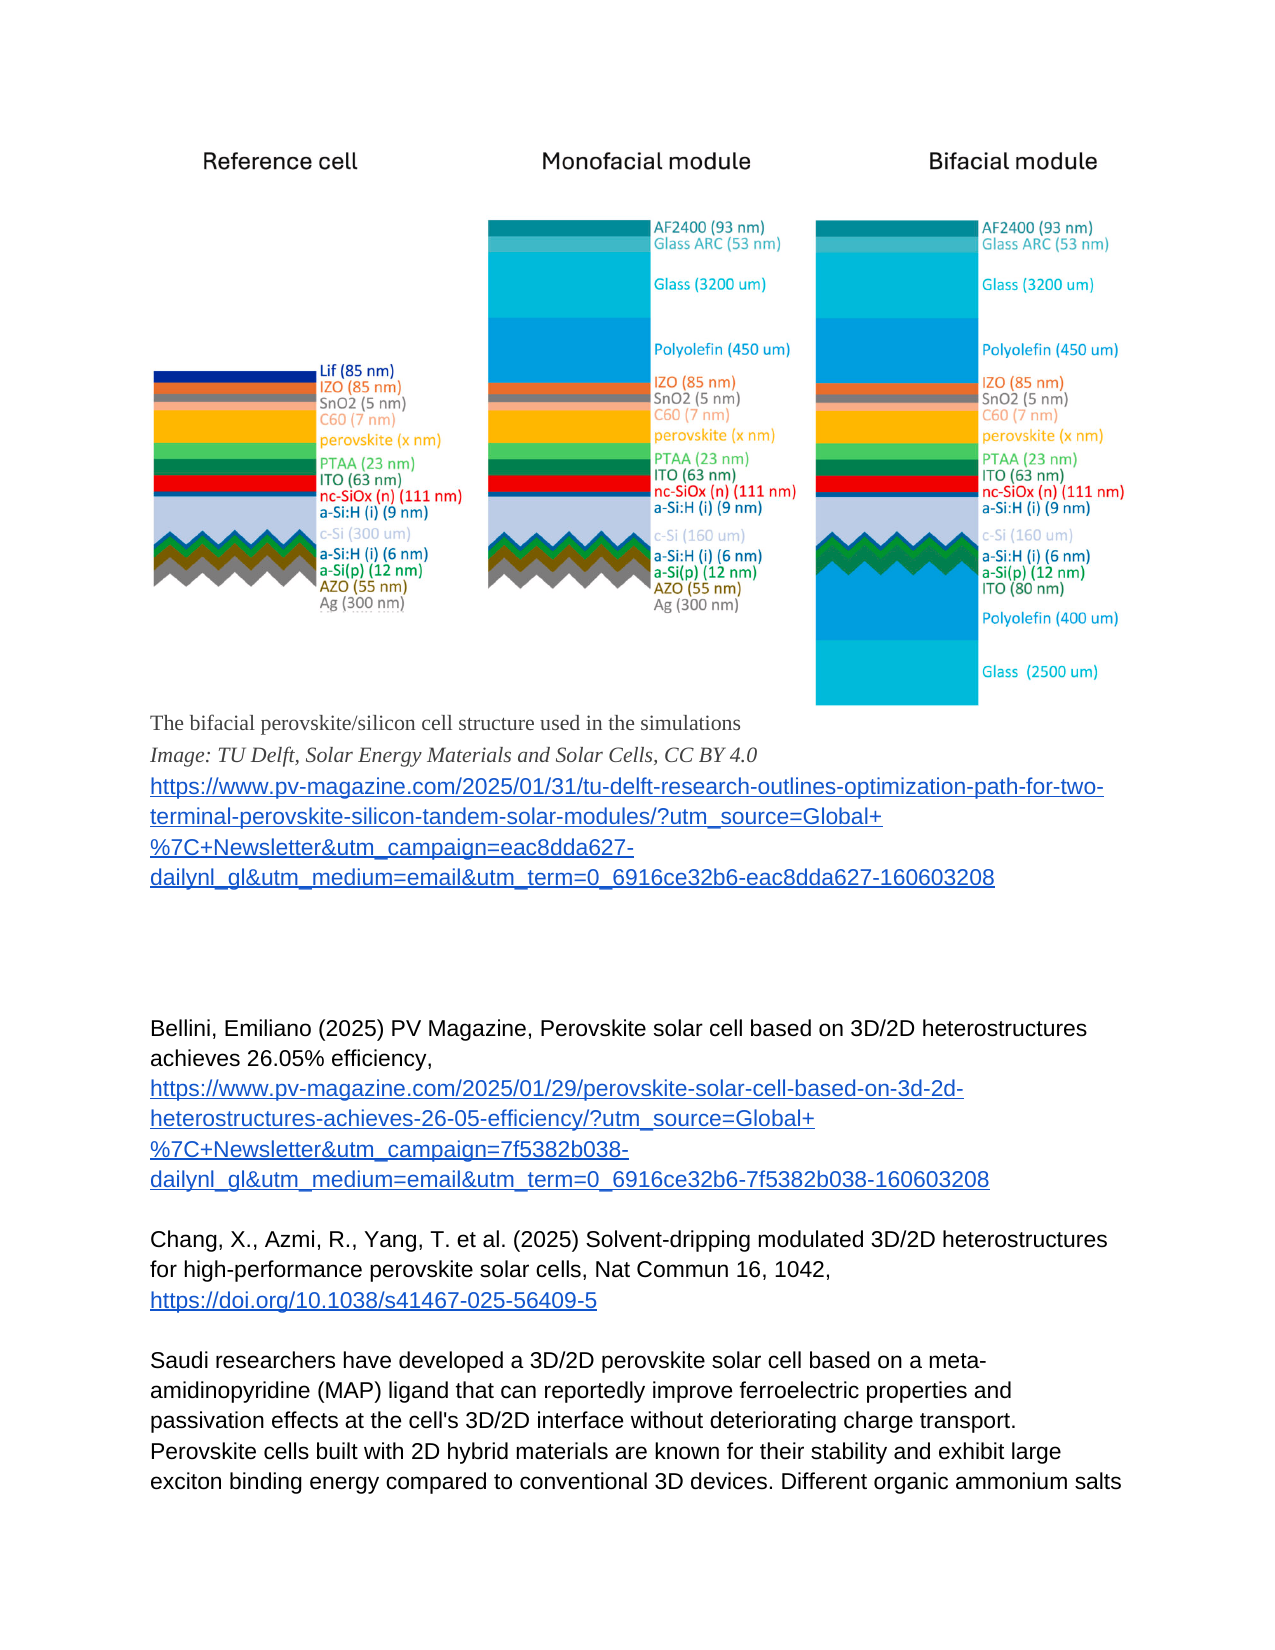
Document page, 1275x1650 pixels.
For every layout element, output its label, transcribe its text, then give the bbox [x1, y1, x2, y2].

text https://www.pv-magazine.com/2025/01/31/tu-delft-research-outlines-optimization-path-for-two-terminal-perovskite-silicon-tandem-solar-modules/?utm_source=Global+%7C+Newsletter&utm_campaign=eac8dda627-dailynl_gl&utm_medium=email&utm_term=0_6916ce32b6-eac8dda627-160603208 [150, 773, 1125, 890]
text Bellini, Emiliano (2025) PV Magazine, Perovskite solar cell based on 3D/2D heterostructures achieves 26.05% efficiency, [150, 1015, 1125, 1071]
text Chang, X., Azmi, R., Yang, T. et al. (2025) Solvent-dripping modulated 3D/2D heterostructures for high-performance perovskite solar cells, Nat Commun 16, 1042, https://doi.org/10.1038/s41467-025-56409-5 [150, 1226, 1125, 1313]
text Image: TU Delft, Solar Energy Materials and Solar Cells, CC BY 4.0 [150, 742, 1125, 767]
picture [150, 150, 1125, 707]
text https://www.pv-magazine.com/2025/01/29/perovskite-solar-cell-based-on-3d-2d-heterostructures-achieves-26-05-efficiency/?utm_source=Global+%7C+Newsletter&utm_campaign=7f5382b038-dailynl_gl&utm_medium=email&utm_term=0_6916ce32b6-7f5382b038-160603208 [150, 1075, 1125, 1192]
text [150, 1347, 1125, 1494]
text The bifacial perovskite/silicon cell structure used in the simulations [150, 710, 1125, 735]
